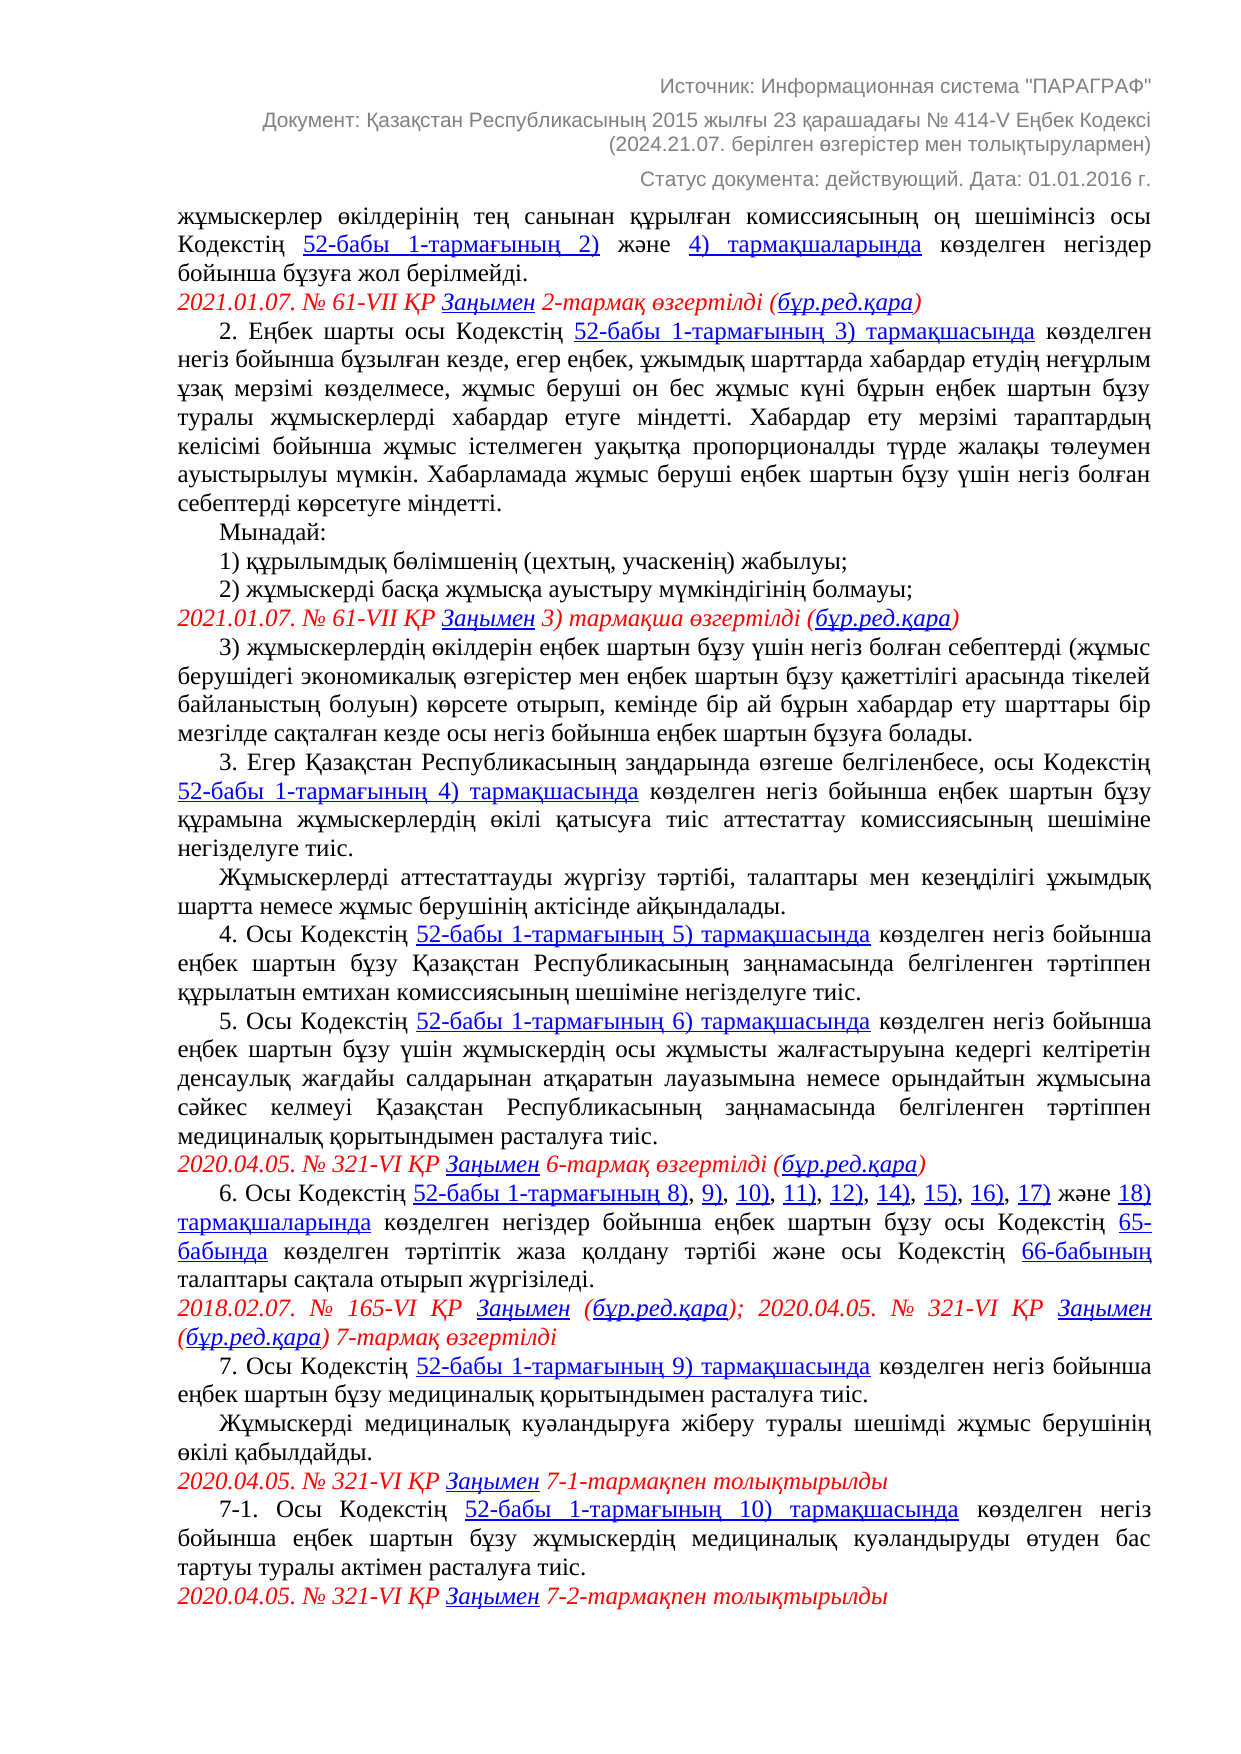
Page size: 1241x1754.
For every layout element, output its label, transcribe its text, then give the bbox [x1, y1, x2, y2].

text 2020.04.05. № 321-VІ ҚР Заңымен 6-тармақ өзгертілді (бұр.ред.қара) [177, 1149, 1152, 1178]
text Жұмыскерді медициналық куәландыруға жіберу туралы шешімді жұмыс берушінің өкілі қабылдайды. [177, 1408, 1152, 1466]
text Мынадай: [177, 517, 1152, 546]
text 2021.01.07. № 61-VII ҚР Заңымен 3) тармақша өзгертілді (бұр.ред.қара) [177, 603, 1152, 632]
text 3. Егер Қазақстан Республикасының заңдарында өзгеше белгіленбесе, осы Кодекстің 52-бабы 1-тармағының 4) тармақшасында көзделген негіз бойынша еңбек шартын бұзу құрамына жұмыскерлердің өкілі қатысуға тиіс аттестаттау комиссиясының шешіміне негізделуге тиіс. [177, 747, 1152, 862]
text 6. Осы Кодекстің 52-бабы 1-тармағының 8), 9), 10), 11), 12), 14), 15), 16), 17) және 18) тармақшаларында көзделген негіздер бойынша еңбек шартын бұзу осы Кодекстің 65-бабында көзделген тәртіптік жаза қолдану тәртібі және осы Кодекстің 66-бабының талаптары сақтала отырып жүргізіледі. [177, 1178, 1152, 1293]
text 1) құрылымдық бөлімшенің (цехтың, учаскенің) жабылуы; [177, 546, 1152, 574]
text 3) жұмыскерлердің өкілдерін еңбек шартын бұзу үшін негіз болған себептерді (жұмыс берушідегі экономикалық өзгерістер мен еңбек шартын бұзу қажеттілігі арасында тікелей байланыстың болуын) көрсете отырып, кемінде бір ай бұрын хабардар ету шарттары бір мезгілде сақталған кезде осы негіз бойынша еңбек шартын бұзуға болады. [177, 632, 1152, 747]
text Жұмыскерлерді аттестаттауды жүргізу тәртібі, талаптары мен кезеңділігі ұжымдық шартта немесе жұмыс берушінің актісінде айқындалады. [177, 862, 1152, 919]
text 2021.01.07. № 61-VII ҚР Заңымен 2-тармақ өзгертілді (бұр.ред.қара) [177, 287, 1152, 316]
text 7-1. Осы Кодекстің 52-бабы 1-тармағының 10) тармақшасында көзделген негіз бойынша еңбек шартын бұзу жұмыскердің медициналық куәландыруды өтуден бас тартуы туралы актімен расталуға тиіс. [177, 1494, 1152, 1581]
text 7. Осы Кодекстің 52-бабы 1-тармағының 9) тармақшасында көзделген негіз бойынша еңбек шартын бұзу медициналық қорытындымен расталуға тиіс. [177, 1351, 1152, 1408]
text 5. Осы Кодекстің 52-бабы 1-тармағының 6) тармақшасында көзделген негіз бойынша еңбек шартын бұзу үшін жұмыскердің осы жұмысты жалғастыруына кедергі келтіретін денсаулық жағдайы салдарынан атқаратын лауазымына немесе орындайтын жұмысына сәйкес келмеуі Қазақстан Республикасының заңнамасында белгіленген тәртіппен медициналық қорытындымен расталуға тиіс. [177, 1006, 1152, 1149]
text 2020.04.05. № 321-VІ ҚР Заңымен 7-2-тармақпен толықтырылды [177, 1581, 1152, 1609]
text 2018.02.07. № 165-VІ ҚР Заңымен (бұр.ред.қара); 2020.04.05. № 321-VІ ҚР Заңымен (бұр.ред.қара) 7-тармақ өзгертілді [177, 1293, 1152, 1351]
text 2. Еңбек шарты осы Кодекстің 52-бабы 1-тармағының 3) тармақшасында көзделген негіз бойынша бұзылған кезде, егер еңбек, ұжымдық шарттарда хабардар етудің неғұрлым ұзақ мерзімі көзделмесе, жұмыс беруші он бес жұмыс күні бұрын еңбек шартын бұзу туралы жұмыскерлерді хабардар етуге міндетті. Хабардар ету мерзімі тараптардың келісімі бойынша жұмыс істелмеген уақытқа пропорционалды түрде жалақы төлеумен ауыстырылуы мүмкін. Хабарламада жұмыс беруші еңбек шартын бұзу үшін негіз болған себептерді көрсетуге міндетті. [177, 316, 1152, 517]
text 2020.04.05. № 321-VІ ҚР Заңымен 7-1-тармақпен толықтырылды [177, 1466, 1152, 1494]
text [177, 201, 1152, 287]
text 2) жұмыскерді басқа жұмысқа ауыстыру мүмкіндігінің болмауы; [177, 574, 1152, 603]
text 4. Осы Кодекстің 52-бабы 1-тармағының 5) тармақшасында көзделген негіз бойынша еңбек шартын бұзу Қазақстан Республикасының заңнамасында белгіленген тәртіппен құрылатын емтихан комиссиясының шешіміне негізделуге тиіс. [177, 919, 1152, 1006]
